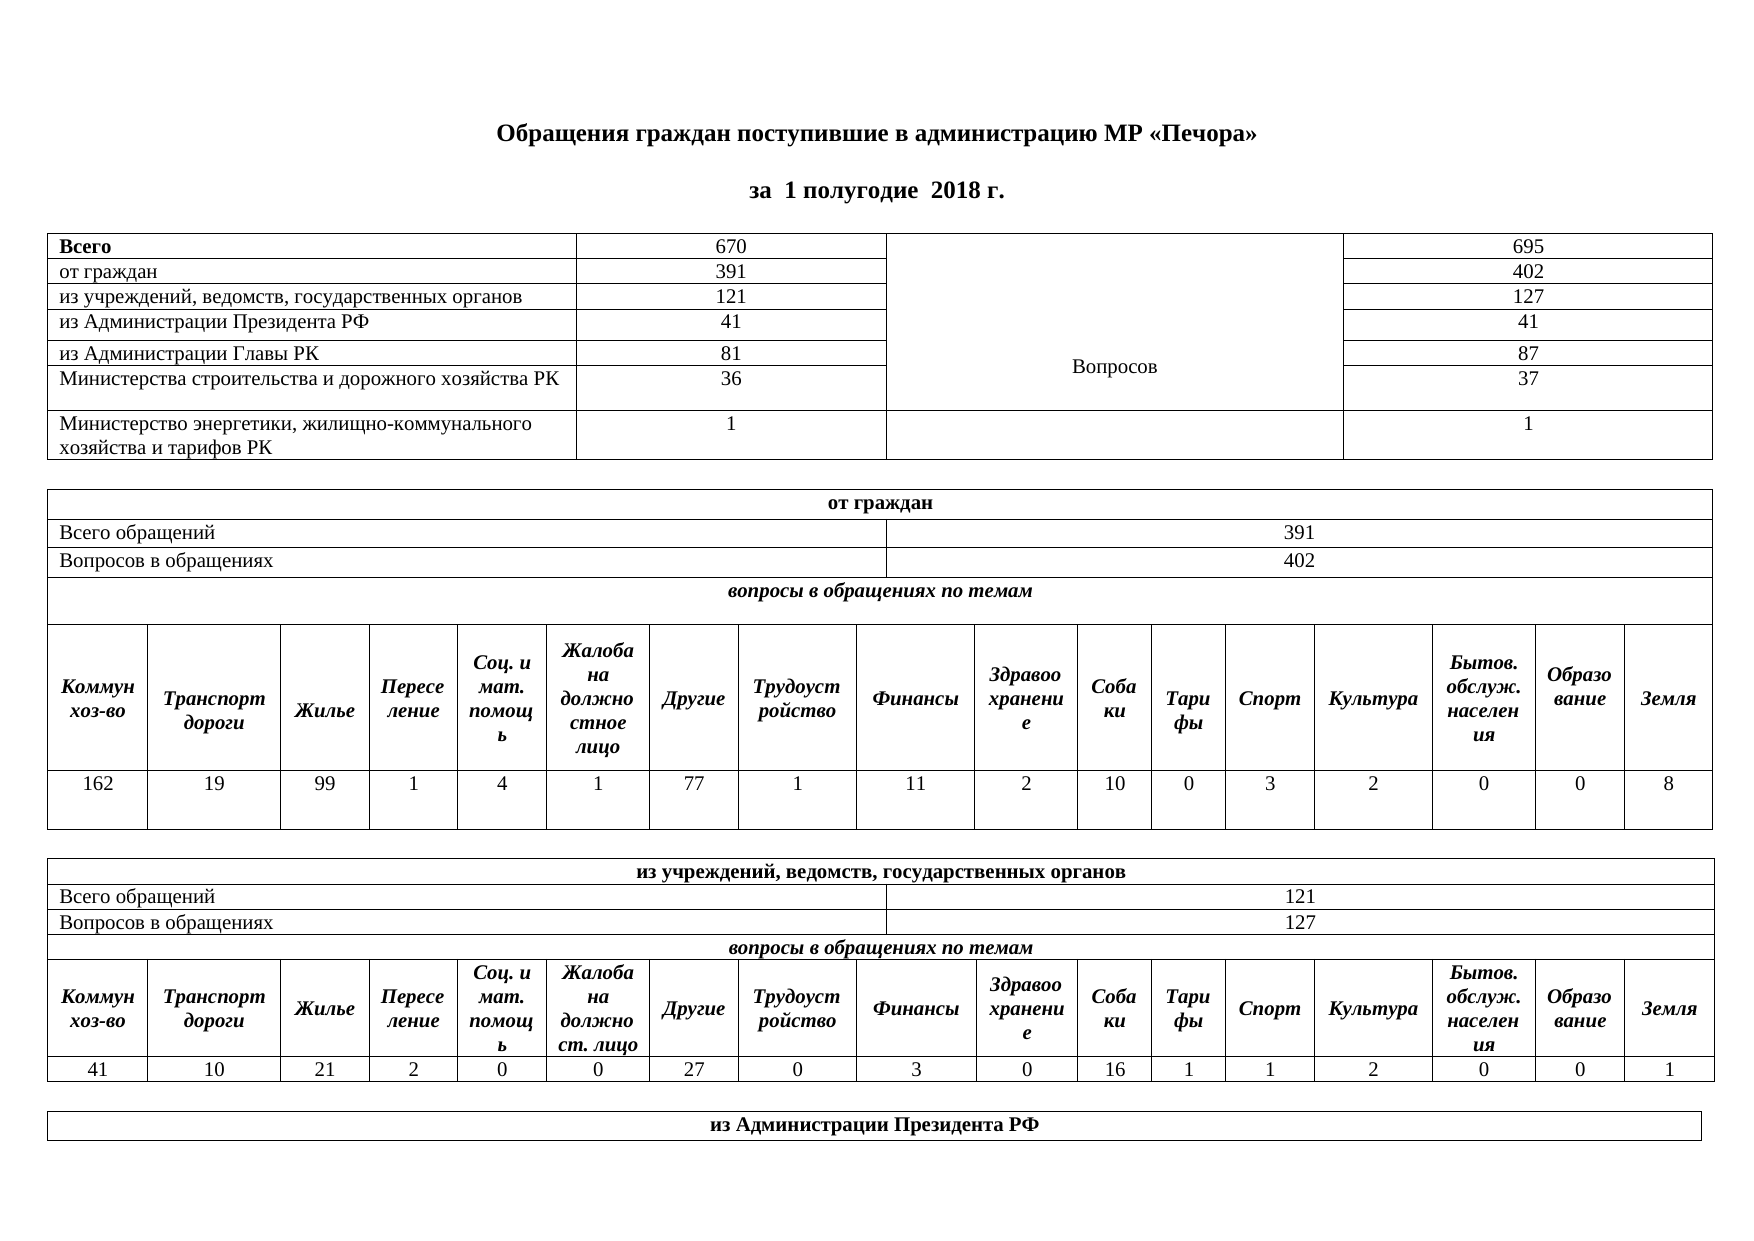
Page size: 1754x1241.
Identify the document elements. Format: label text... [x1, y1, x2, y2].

table_cell из Администрации Президента РФ [48, 310, 576, 340]
table_cell Бытов. обслуж. населения [1433, 625, 1535, 770]
table_header от граждан [48, 490, 1712, 519]
table_cell 391 [577, 259, 886, 283]
table_cell 3 [1226, 771, 1314, 828]
table_cell 0 [1433, 771, 1535, 828]
table_cell 402 [887, 548, 1712, 577]
table_cell Культура [1315, 625, 1432, 770]
table_cell 2 [1315, 771, 1432, 828]
table_cell 1 [1226, 1057, 1314, 1081]
table_cell 41 [1344, 310, 1712, 340]
table_cell Собаки [1078, 960, 1151, 1056]
table_cell 10 [1078, 771, 1151, 828]
table_header из учреждений, ведомств, государственных органов [48, 859, 1714, 883]
table_cell Переселение [370, 960, 457, 1056]
table_cell 1 [547, 771, 649, 828]
table_cell 3 [857, 1057, 976, 1081]
table_cell Здравоохранение [975, 625, 1077, 770]
table_cell Финансы [857, 625, 974, 770]
table_header Всего [48, 234, 576, 258]
table_cell 19 [148, 771, 280, 828]
table_cell Всего обращений [48, 885, 886, 908]
table_cell 127 [887, 910, 1714, 934]
table_cell 0 [547, 1057, 649, 1081]
table_cell Земля [1625, 960, 1714, 1056]
table_cell Спорт [1226, 960, 1314, 1056]
table_cell Коммун хоз-во [48, 625, 147, 770]
table_cell Жилье [281, 625, 369, 770]
table_cell вопросы в обращениях по темам [48, 578, 1712, 624]
text Обращения граждан поступившие в администрацию МР «Печора» [59, 118, 1695, 147]
table_cell Земля [1625, 625, 1712, 770]
table_cell [887, 411, 1343, 459]
table_cell 1 [1344, 411, 1712, 459]
table_cell от граждан [48, 259, 576, 283]
table_cell 21 [281, 1057, 369, 1081]
table_cell 121 [887, 885, 1714, 908]
table_cell 16 [1078, 1057, 1151, 1081]
table_cell Министерство энергетики, жилищно-коммунального хозяйства и тарифов РК [48, 411, 576, 459]
table_cell 1 [370, 771, 457, 828]
table_cell 4 [458, 771, 546, 828]
table_header Вопросов [887, 234, 1343, 410]
table_cell 36 [577, 366, 886, 410]
table_cell Транспорт дороги [148, 625, 280, 770]
table_header 670 [577, 234, 886, 258]
table_cell Министерства строительства и дорожного хозяйства РК [48, 366, 576, 410]
table_cell Трудоустройство [739, 960, 856, 1056]
table_cell 121 [577, 284, 886, 308]
table_cell Бытов. обслуж. населения [1433, 960, 1535, 1056]
table_cell 41 [48, 1057, 147, 1081]
table_cell Образование [1536, 960, 1624, 1056]
table_cell 1 [739, 771, 856, 828]
table_cell 2 [975, 771, 1077, 828]
table_cell Образование [1536, 625, 1624, 770]
table_cell Всего обращений [48, 520, 886, 547]
table_cell 0 [1152, 771, 1225, 828]
table_cell 127 [1344, 284, 1712, 308]
table_cell 8 [1625, 771, 1712, 828]
text за 1 полугодие 2018 г. [59, 176, 1695, 204]
table_cell 11 [857, 771, 974, 828]
table_cell 1 [1152, 1057, 1225, 1081]
table_cell 402 [1344, 259, 1712, 283]
table_cell Тарифы [1152, 625, 1225, 770]
table_cell Жалоба на должностное лицо [547, 625, 649, 770]
table_cell вопросы в обращениях по темам [48, 935, 1714, 959]
table_cell 0 [1433, 1057, 1535, 1081]
table_cell из Администрации Главы РК [48, 341, 576, 365]
table_cell 0 [1536, 1057, 1624, 1081]
table_cell 0 [1536, 771, 1624, 828]
table_cell Культура [1315, 960, 1432, 1056]
table_cell 81 [577, 341, 886, 365]
table_cell 27 [650, 1057, 738, 1081]
table_cell 2 [1315, 1057, 1432, 1081]
table_cell 1 [1625, 1057, 1714, 1081]
table_header 695 [1344, 234, 1712, 258]
table_cell Вопросов в обращениях [48, 910, 886, 934]
table_cell Жалоба на должност. лицо [547, 960, 649, 1056]
table_cell 0 [977, 1057, 1077, 1081]
table_cell Соц. и мат. помощь [458, 960, 546, 1056]
table_cell Трудоустройство [739, 625, 856, 770]
table_cell Финансы [857, 960, 976, 1056]
table_cell Транспорт дороги [148, 960, 280, 1056]
table_cell Здравоохранение [977, 960, 1077, 1056]
table_cell 87 [1344, 341, 1712, 365]
table_cell Другие [650, 960, 738, 1056]
table_cell 1 [577, 411, 886, 459]
table_cell 162 [48, 771, 147, 828]
table_cell Спорт [1226, 625, 1314, 770]
table_cell 391 [887, 520, 1712, 547]
table_cell 0 [458, 1057, 546, 1081]
table_cell 0 [739, 1057, 856, 1081]
table_cell Собаки [1078, 625, 1151, 770]
table_cell из учреждений, ведомств, государственных органов [48, 284, 576, 308]
table_cell Тарифы [1152, 960, 1225, 1056]
table_cell 10 [148, 1057, 280, 1081]
table_header из Администрации Президента РФ [48, 1112, 1701, 1140]
table_cell 77 [650, 771, 738, 828]
table_cell Жилье [281, 960, 369, 1056]
table_cell 41 [577, 310, 886, 340]
table_cell Переселение [370, 625, 457, 770]
table_cell 37 [1344, 366, 1712, 410]
table_cell 2 [370, 1057, 457, 1081]
table_cell Коммун хоз-во [48, 960, 147, 1056]
table_cell Соц. и мат. помощь [458, 625, 546, 770]
table_cell Другие [650, 625, 738, 770]
table_cell Вопросов в обращениях [48, 548, 886, 577]
table_cell 99 [281, 771, 369, 828]
